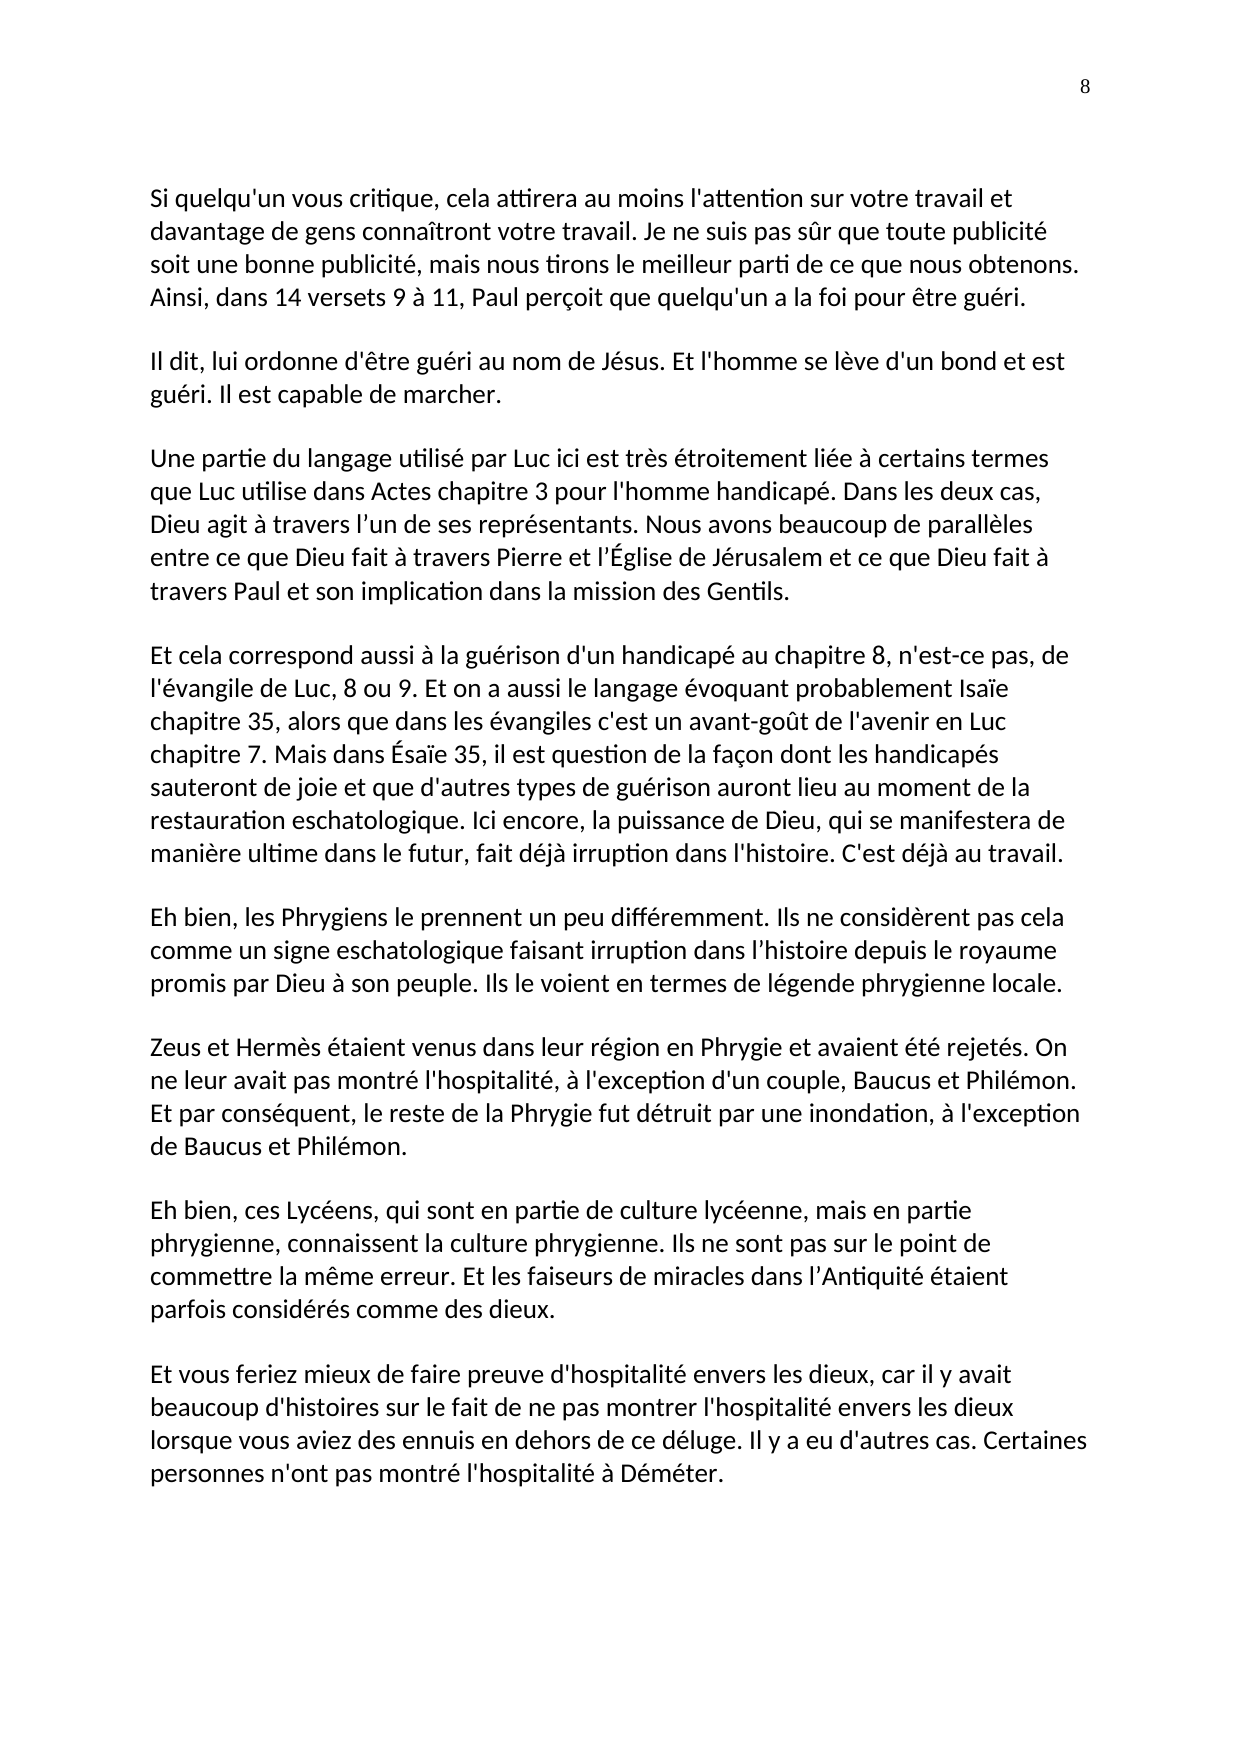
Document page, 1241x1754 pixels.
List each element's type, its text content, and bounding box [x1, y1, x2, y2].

text Si quelqu'un vous critique, cela attirera au moins l'attention sur votre travail et davantage de gens connaîtront votre travail. Je ne suis pas sûr que toute publicité soit une bonne publicité, mais nous tirons le meilleur parti de ce que nous obtenons. Ainsi, dans 14 versets 9 à 11, Paul perçoit que quelqu'un a la foi pour être guéri. [150, 181, 1090, 313]
text Eh bien, ces Lycéens, qui sont en partie de culture lycéenne, mais en partie phrygienne, connaissent la culture phrygienne. Ils ne sont pas sur le point de commettre la même erreur. Et les faiseurs de miracles dans l’Antiquité étaient parfois considérés comme des dieux. [150, 1193, 1090, 1326]
text Eh bien, les Phrygiens le prennent un peu différemment. Ils ne considèrent pas cela comme un signe eschatologique faisant irruption dans l’histoire depuis le royaume promis par Dieu à son peuple. Ils le voient en termes de légende phrygienne locale. [150, 900, 1090, 999]
text Et cela correspond aussi à la guérison d'un handicapé au chapitre 8, n'est-ce pas, de l'évangile de Luc, 8 ou 9. Et on a aussi le langage évoquant probablement Isaïe chapitre 35, alors que dans les évangiles c'est un avant-goût de l'avenir en Luc chapitre 7. Mais dans Ésaïe 35, il est question de la façon dont les handicapés sauteront de joie et que d'autres types de guérison auront lieu au moment de la restauration eschatologique. Ici encore, la puissance de Dieu, qui se manifestera de manière ultime dans le futur, fait déjà irruption dans l'histoire. C'est déjà au travail. [150, 638, 1090, 869]
text Une partie du langage utilisé par Luc ici est très étroitement liée à certains termes que Luc utilise dans Actes chapitre 3 pour l'homme handicapé. Dans les deux cas, Dieu agit à travers l’un de ses représentants. Nous avons beaucoup de parallèles entre ce que Dieu fait à travers Pierre et l’Église de Jérusalem et ce que Dieu fait à travers Paul et son implication dans la mission des Gentils. [150, 442, 1090, 607]
text Il dit, lui ordonne d'être guéri au nom de Jésus. Et l'homme se lève d'un bond et est guéri. Il est capable de marcher. [150, 344, 1090, 410]
text Zeus et Hermès étaient venus dans leur région en Phrygie et avaient été rejetés. On ne leur avait pas montré l'hospitalité, à l'exception d'un couple, Baucus et Philémon. Et par conséquent, le reste de la Phrygie fut détruit par une inondation, à l'exception de Baucus et Philémon. [150, 1030, 1090, 1162]
text Et vous feriez mieux de faire preuve d'hospitalité envers les dieux, car il y avait beaucoup d'histoires sur le fait de ne pas montrer l'hospitalité envers les dieux lorsque vous aviez des ennuis en dehors de ce déluge. Il y a eu d'autres cas. Certaines personnes n'ont pas montré l'hospitalité à Déméter. [150, 1357, 1090, 1489]
